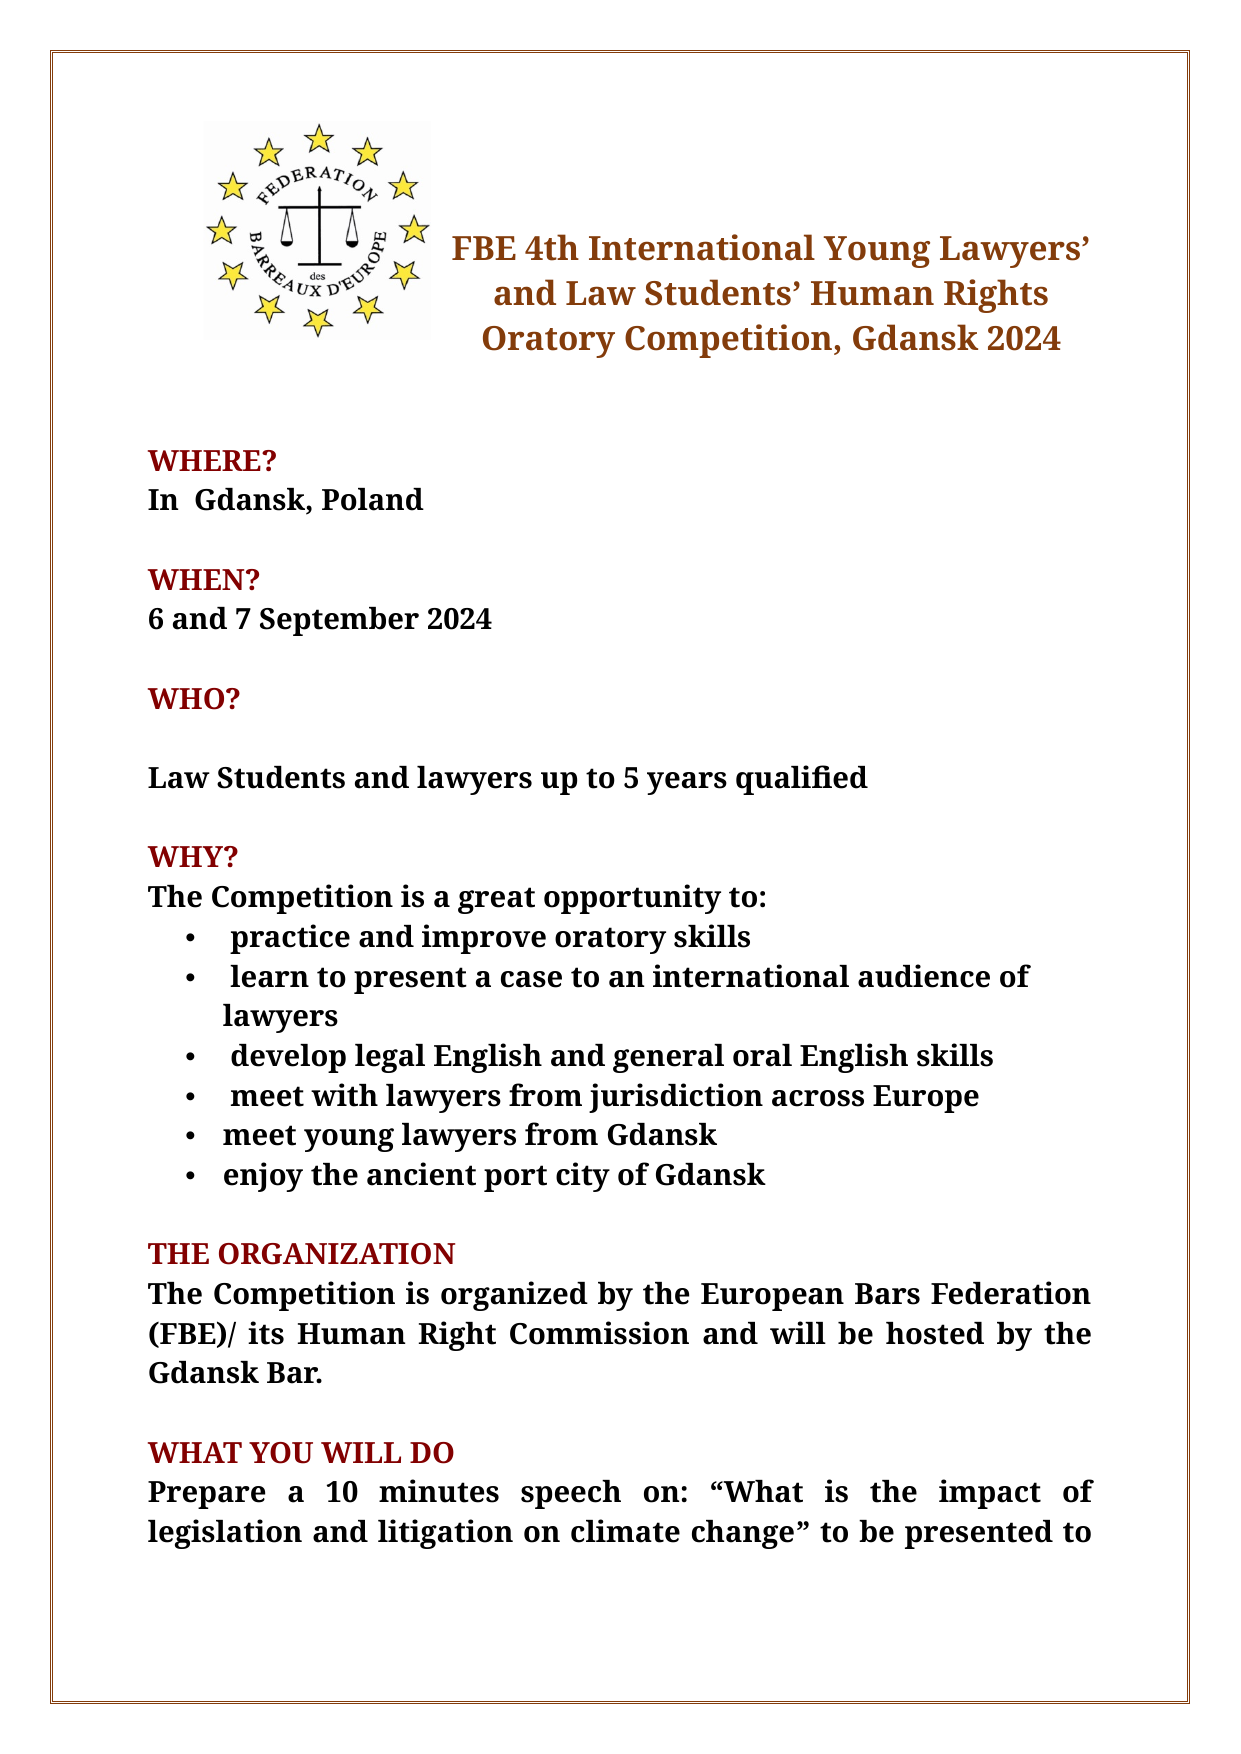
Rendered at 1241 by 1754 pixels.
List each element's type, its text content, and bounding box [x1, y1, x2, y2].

text WHO? [148, 678, 1093, 718]
picture [203, 121, 432, 340]
text WHY? [148, 837, 1093, 876]
text WHERE? [148, 440, 1093, 479]
list practice and improve oratory skills [185, 916, 1093, 956]
text WHAT YOU WILL DO [148, 1432, 1093, 1472]
text 6 and 7 September 2024 [148, 599, 1093, 638]
text The Competition is organized by the European Bars Federation (FBE)/ its Human Right Commission and will be hosted by the Gdansk Bar. [148, 1273, 1093, 1392]
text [148, 1472, 1093, 1551]
text The Competition is a great opportunity to: [148, 876, 1093, 916]
text FBE 4th International Young Lawyers’ and Law Students’ Human Rights Oratory Competition, Gdansk 2024 [148, 224, 1093, 361]
text WHEN? [148, 559, 1093, 599]
list learn to present a case to an international audience of lawyers [185, 956, 1093, 1035]
text In Gdansk, Poland [148, 479, 1093, 519]
text Law Students and lawyers up to 5 years qualified [148, 757, 1093, 797]
list enjoy the ancient port city of Gdansk [185, 1154, 1093, 1194]
list develop legal English and general oral English skills [185, 1035, 1093, 1075]
text THE ORGANIZATION [148, 1234, 1093, 1273]
list meet with lawyers from jurisdiction across Europe [185, 1075, 1093, 1114]
list meet young lawyers from Gdansk [185, 1114, 1093, 1154]
